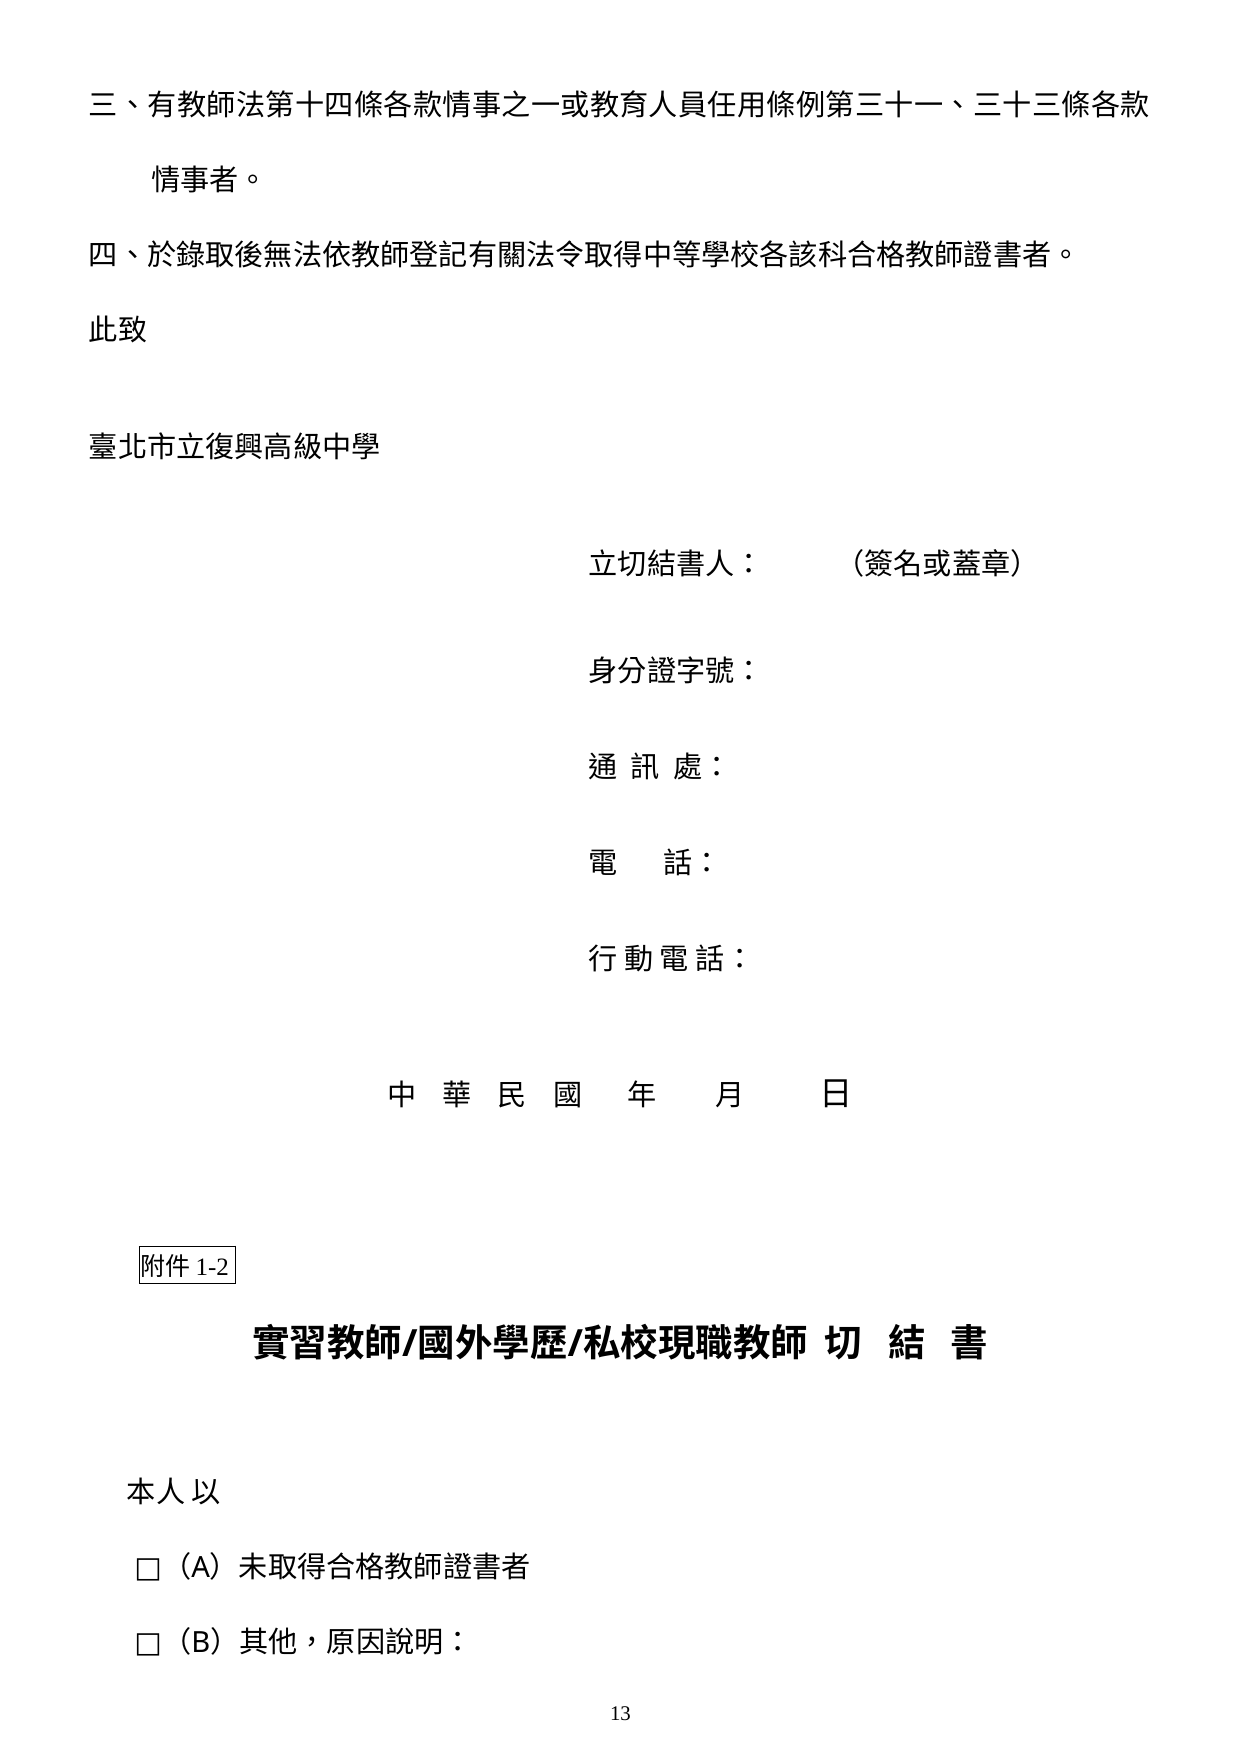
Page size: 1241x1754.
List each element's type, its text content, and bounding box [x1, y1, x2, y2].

text 電 話： [89, 823, 1152, 898]
text 中 華 民 國 年 月 日 [89, 1053, 1152, 1128]
text 身分證字號： [89, 631, 1152, 706]
text □（B）其他，原因說明： [89, 1602, 1152, 1677]
text 實習教師/國外學歷/私校現職教師 切 結 書 [89, 1302, 1152, 1377]
text 附件 1-2 [89, 1227, 1152, 1302]
text 四、於錄取後無法依教師登記有關法令取得中等學校各該科合格教師證書者。 [89, 215, 1152, 290]
text 三、有教師法第十四條各款情事之一或教育人員任用條例第三十一、三十三條各款情事者。 [89, 65, 1152, 215]
text □（A）未取得合格教師證書者 [89, 1527, 1152, 1602]
text 臺北市立復興高級中學 [89, 407, 1152, 482]
text 本人 以 [89, 1452, 1152, 1527]
text 行 動 電 話： [89, 919, 1152, 994]
text 立切結書人： （簽名或蓋章） [89, 524, 1152, 599]
text 通 訊 處： [89, 727, 1152, 802]
text 此致 [89, 290, 1152, 365]
